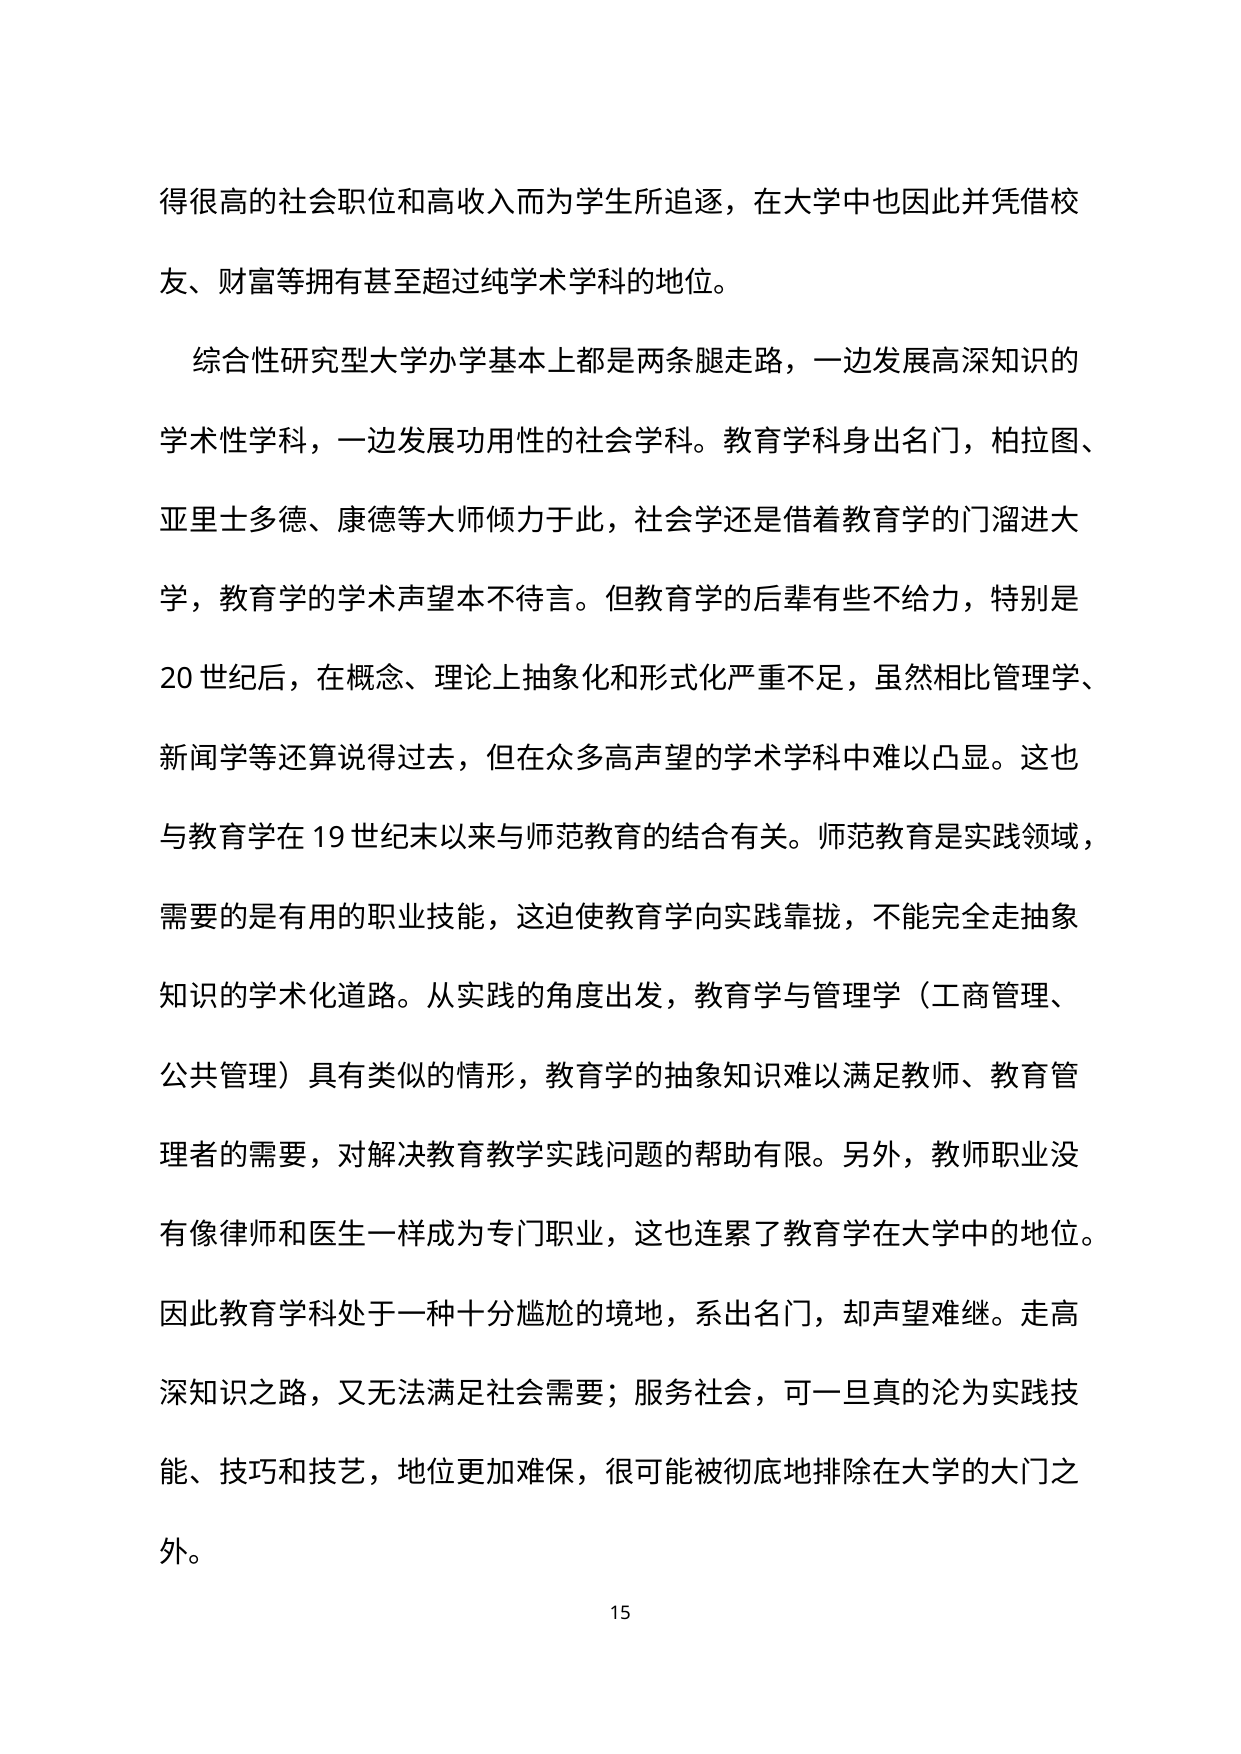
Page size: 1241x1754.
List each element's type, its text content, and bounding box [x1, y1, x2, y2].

text 综合性研究型大学办学基本上都是两条腿走路，一边发展高深知识的学术性学科，一边发展功用性的社会学科。教育学科身出名门，柏拉图、亚里士多德、康德等大师倾力于此，社会学还是借着教育学的门溜进大学，教育学的学术声望本不待言。但教育学的后辈有些不给力，特别是20世纪后，在概念、理论上抽象化和形式化严重不足，虽然相比管理学、新闻学等还算说得过去，但在众多高声望的学术学科中难以凸显。这也与教育学在19世纪末以来与师范教育的结合有关。师范教育是实践领域，需要的是有用的职业技能，这迫使教育学向实践靠拢，不能完全走抽象知识的学术化道路。从实践的角度出发，教育学与管理学（工商管理、公共管理）具有类似的情形，教育学的抽象知识难以满足教师、教育管理者的需要，对解决教育教学实践问题的帮助有限。另外，教师职业没有像律师和医生一样成为专门职业，这也连累了教育学在大学中的地位。因此教育学科处于一种十分尴尬的境地，系出名门，却声望难继。走高深知识之路，又无法满足社会需要；服务社会，可一旦真的沦为实践技能、技巧和技艺，地位更加难保，很可能被彻底地排除在大学的大门之外。 [159, 319, 1081, 1589]
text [159, 160, 1081, 319]
